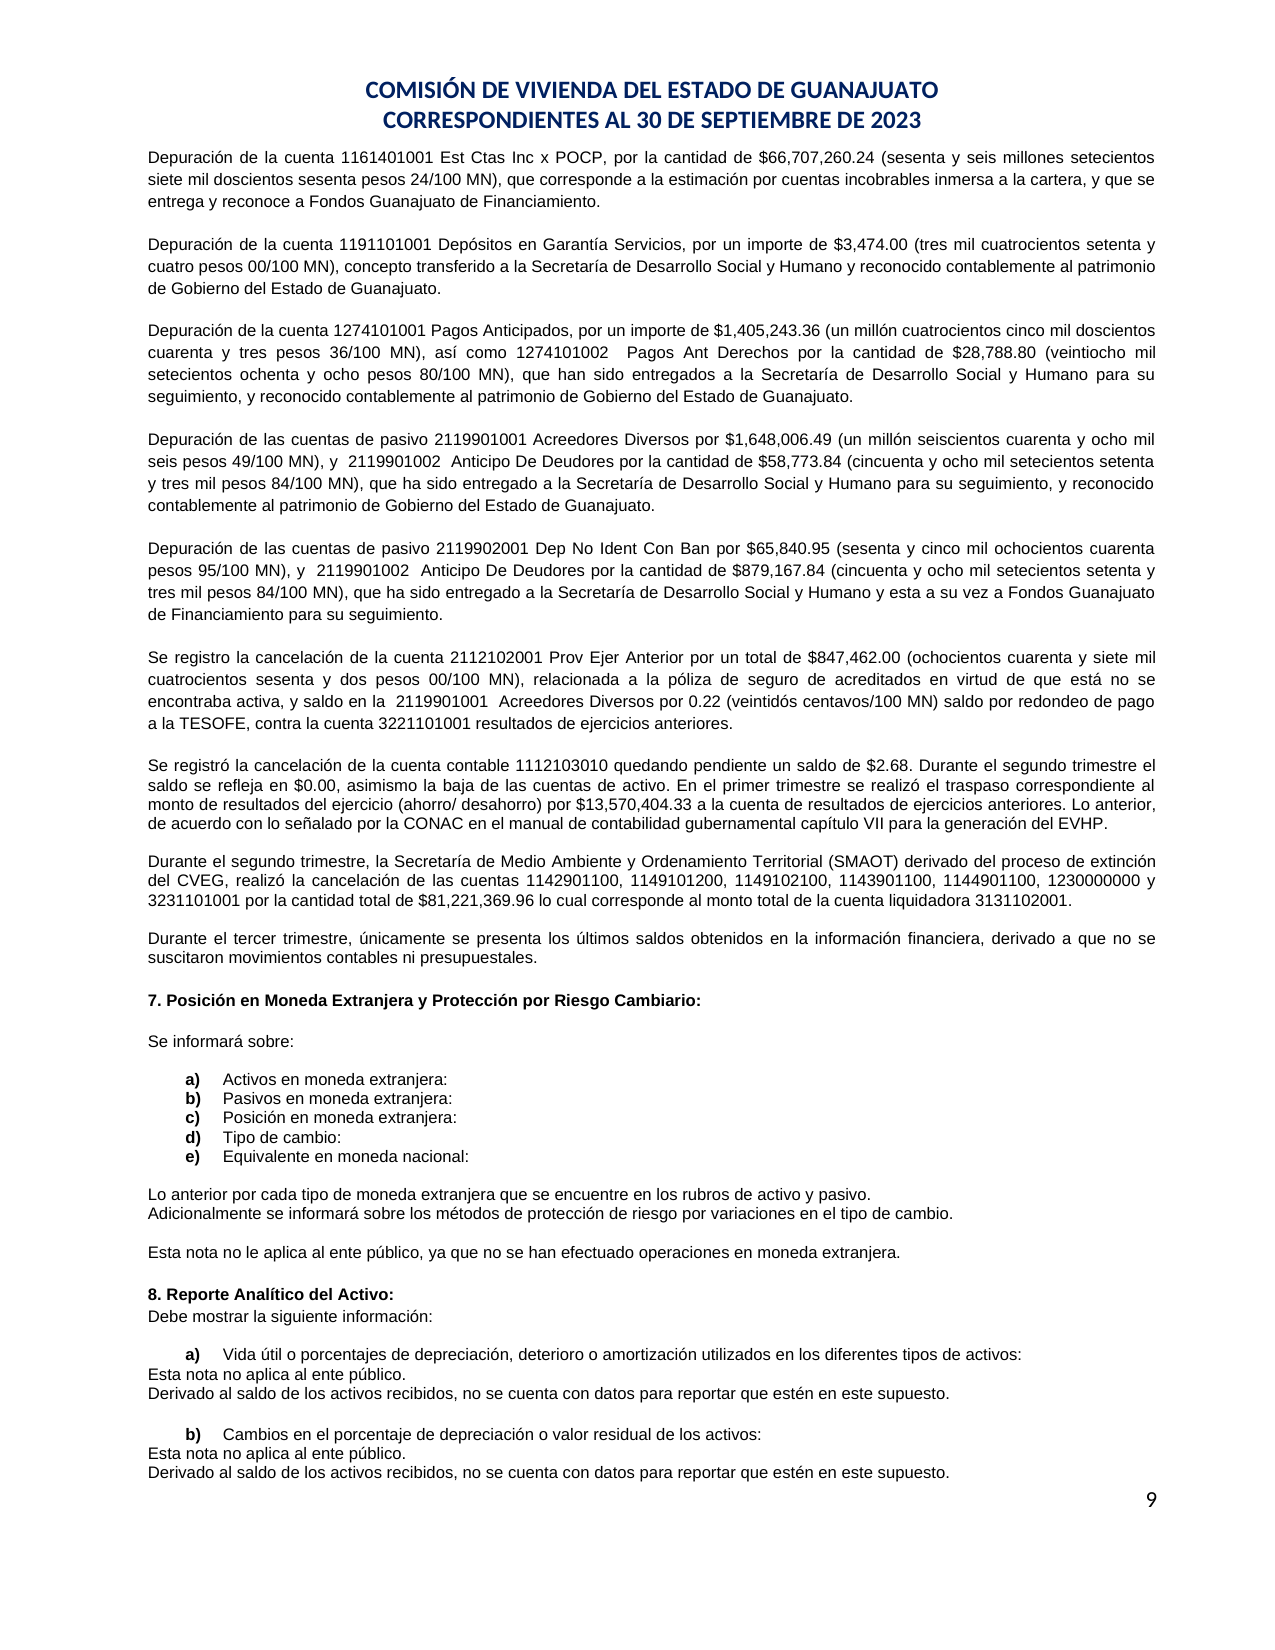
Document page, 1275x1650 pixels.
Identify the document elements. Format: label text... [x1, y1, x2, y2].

text Depuración de la cuenta 1161401001 Est Ctas Inc x POCP, por la cantidad de $66,707,260.24 (sesenta y seis millones setecientos siete mil doscientos sesenta pesos 24/100 MN), que corresponde a la estimación por cuentas incobrables inmersa a la cartera, y que se entrega y reconoce a Fondos Guanajuato de Financiamiento. [148, 148, 1157, 211]
list Activos en moneda extranjera: [185, 1070, 1157, 1089]
text Se informará sobre: [148, 1032, 1157, 1051]
text Durante el segundo trimestre, la Secretaría de Medio Ambiente y Ordenamiento Territorial (SMAOT) derivado del proceso de extinción del CVEG, realizó la cancelación de las cuentas 1142901100, 1149101200, 1149102100, 1143901100, 1144901100, 1230000000 y 3231101001 por la cantidad total de $81,221,369.96 lo cual corresponde al monto total de la cuenta liquidadora 3131102001. [148, 852, 1157, 909]
list Posición en moneda extranjera: [185, 1108, 1157, 1127]
text Depuración de la cuenta 1274101001 Pagos Anticipados, por un importe de $1,405,243.36 (un millón cuatrocientos cinco mil doscientos cuarenta y tres pesos 36/100 MN), así como 1274101002 Pagos Ant Derechos por la cantidad de $28,788.80 (veintiocho mil setecientos ochenta y ocho pesos 80/100 MN), que han sido entregados a la Secretaría de Desarrollo Social y Humano para su seguimiento, y reconocido contablemente al patrimonio de Gobierno del Estado de Guanajuato. [148, 321, 1157, 406]
list Vida útil o porcentajes de depreciación, deterioro o amortización utilizados en los diferentes tipos de activos: [185, 1345, 1157, 1364]
text Depuración de las cuentas de pasivo 2119901001 Acreedores Diversos por $1,648,006.49 (un millón seiscientos cuarenta y ocho mil seis pesos 49/100 MN), y 2119901002 Anticipo De Deudores por la cantidad de $58,773.84 (cincuenta y ocho mil setecientos setenta y tres mil pesos 84/100 MN), que ha sido entregado a la Secretaría de Desarrollo Social y Humano para su seguimiento, y reconocido contablemente al patrimonio de Gobierno del Estado de Guanajuato. [148, 430, 1157, 515]
text Esta nota no aplica al ente público. [148, 1444, 1157, 1463]
text Se registro la cancelación de la cuenta 2112102001 Prov Ejer Anterior por un total de $847,462.00 (ochocientos cuarenta y siete mil cuatrocientos sesenta y dos pesos 00/100 MN), relacionada a la póliza de seguro de acreditados en virtud de que está no se encontraba activa, y saldo en la 2119901001 Acreedores Diversos por 0.22 (veintidós centavos/100 MN) saldo por redondeo de pago a la TESOFE, contra la cuenta 3221101001 resultados de ejercicios anteriores. [148, 647, 1157, 733]
text Esta nota no aplica al ente público. [148, 1364, 1157, 1383]
list Cambios en el porcentaje de depreciación o valor residual de los activos: [185, 1425, 1157, 1444]
text Depuración de la cuenta 1191101001 Depósitos en Garantía Servicios, por un importe de $3,474.00 (tres mil cuatrocientos setenta y cuatro pesos 00/100 MN), concepto transferido a la Secretaría de Desarrollo Social y Humano y reconocido contablemente al patrimonio de Gobierno del Estado de Guanajuato. [148, 234, 1157, 298]
subtitle 7. Posición en Moneda Extranjera y Protección por Riesgo Cambiario: [148, 990, 1157, 1009]
text Lo anterior por cada tipo de moneda extranjera que se encuentre en los rubros de activo y pasivo. [148, 1185, 1157, 1204]
text Depuración de las cuentas de pasivo 2119902001 Dep No Ident Con Ban por $65,840.95 (sesenta y cinco mil ochocientos cuarenta pesos 95/100 MN), y 2119901002 Anticipo De Deudores por la cantidad de $879,167.84 (cincuenta y ocho mil setecientos setenta y tres mil pesos 84/100 MN), que ha sido entregado a la Secretaría de Desarrollo Social y Humano y esta a su vez a Fondos Guanajuato de Financiamiento para su seguimiento. [148, 539, 1157, 624]
text Adicionalmente se informará sobre los métodos de protección de riesgo por variaciones en el tipo de cambio. [148, 1204, 1157, 1223]
text Debe mostrar la siguiente información: [148, 1307, 1157, 1326]
text Esta nota no le aplica al ente público, ya que no se han efectuado operaciones en moneda extranjera. [148, 1242, 1157, 1262]
text Derivado al saldo de los activos recibidos, no se cuenta con datos para reportar que estén en este supuesto. [148, 1383, 1157, 1403]
text Se registró la cancelación de la cuenta contable 1112103010 quedando pendiente un saldo de $2.68. Durante el segundo trimestre el saldo se refleja en $0.00, asimismo la baja de las cuentas de activo. En el primer trimestre se realizó el traspaso correspondiente al monto de resultados del ejercicio (ahorro/ desahorro) por $13,570,404.33 a la cuenta de resultados de ejercicios anteriores. Lo anterior, de acuerdo con lo señalado por la CONAC en el manual de contabilidad gubernamental capítulo VII para la generación del EVHP. [148, 756, 1157, 833]
list Pasivos en moneda extranjera: [185, 1089, 1157, 1108]
list Tipo de cambio: [185, 1127, 1157, 1147]
subtitle 8. Reporte Analítico del Activo: [148, 1285, 1157, 1304]
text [148, 1463, 1157, 1482]
list Equivalente en moneda nacional: [185, 1147, 1157, 1166]
text Durante el tercer trimestre, únicamente se presenta los últimos saldos obtenidos en la información financiera, derivado a que no se suscitaron movimientos contables ni presupuestales. [148, 929, 1157, 967]
